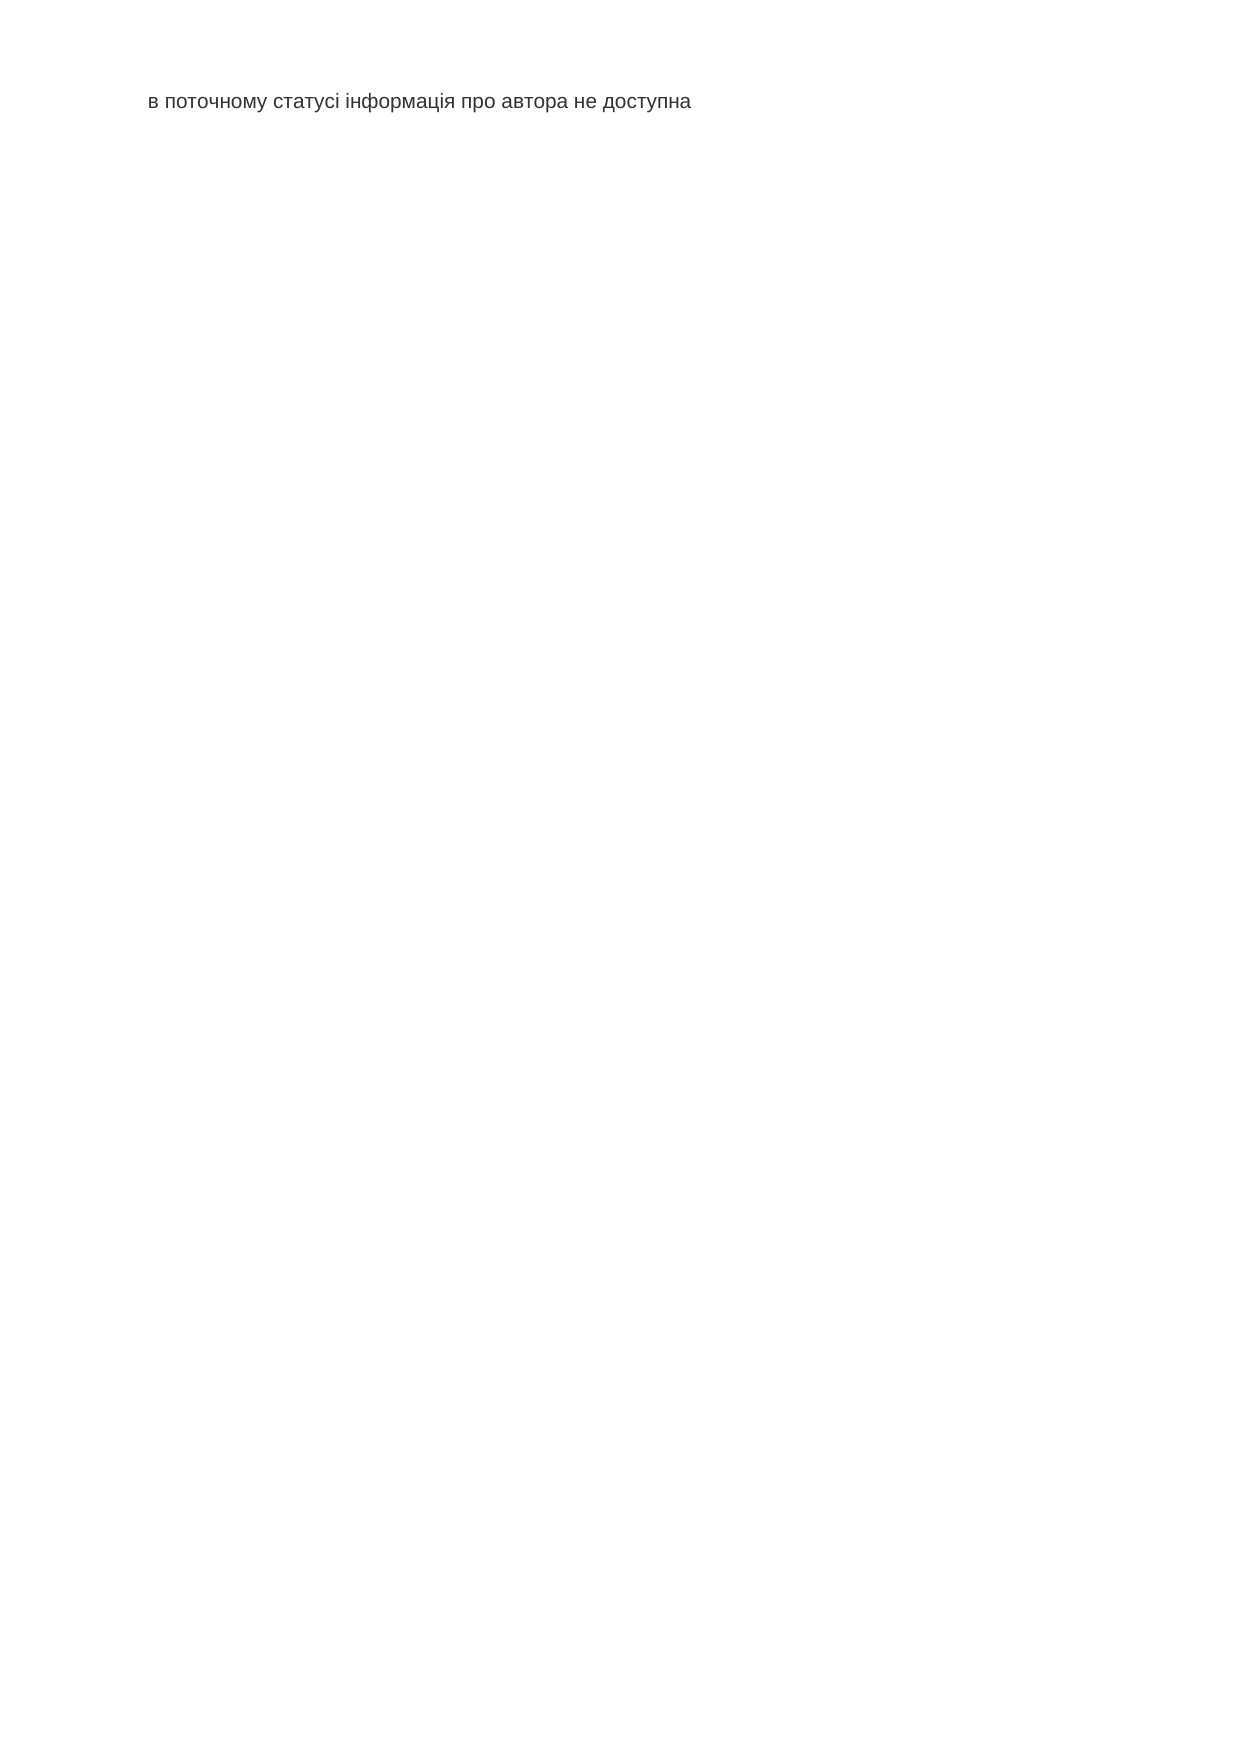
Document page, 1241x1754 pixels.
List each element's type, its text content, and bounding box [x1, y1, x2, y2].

text в поточному статусі інформація про автора не доступна [148, 88, 1152, 112]
